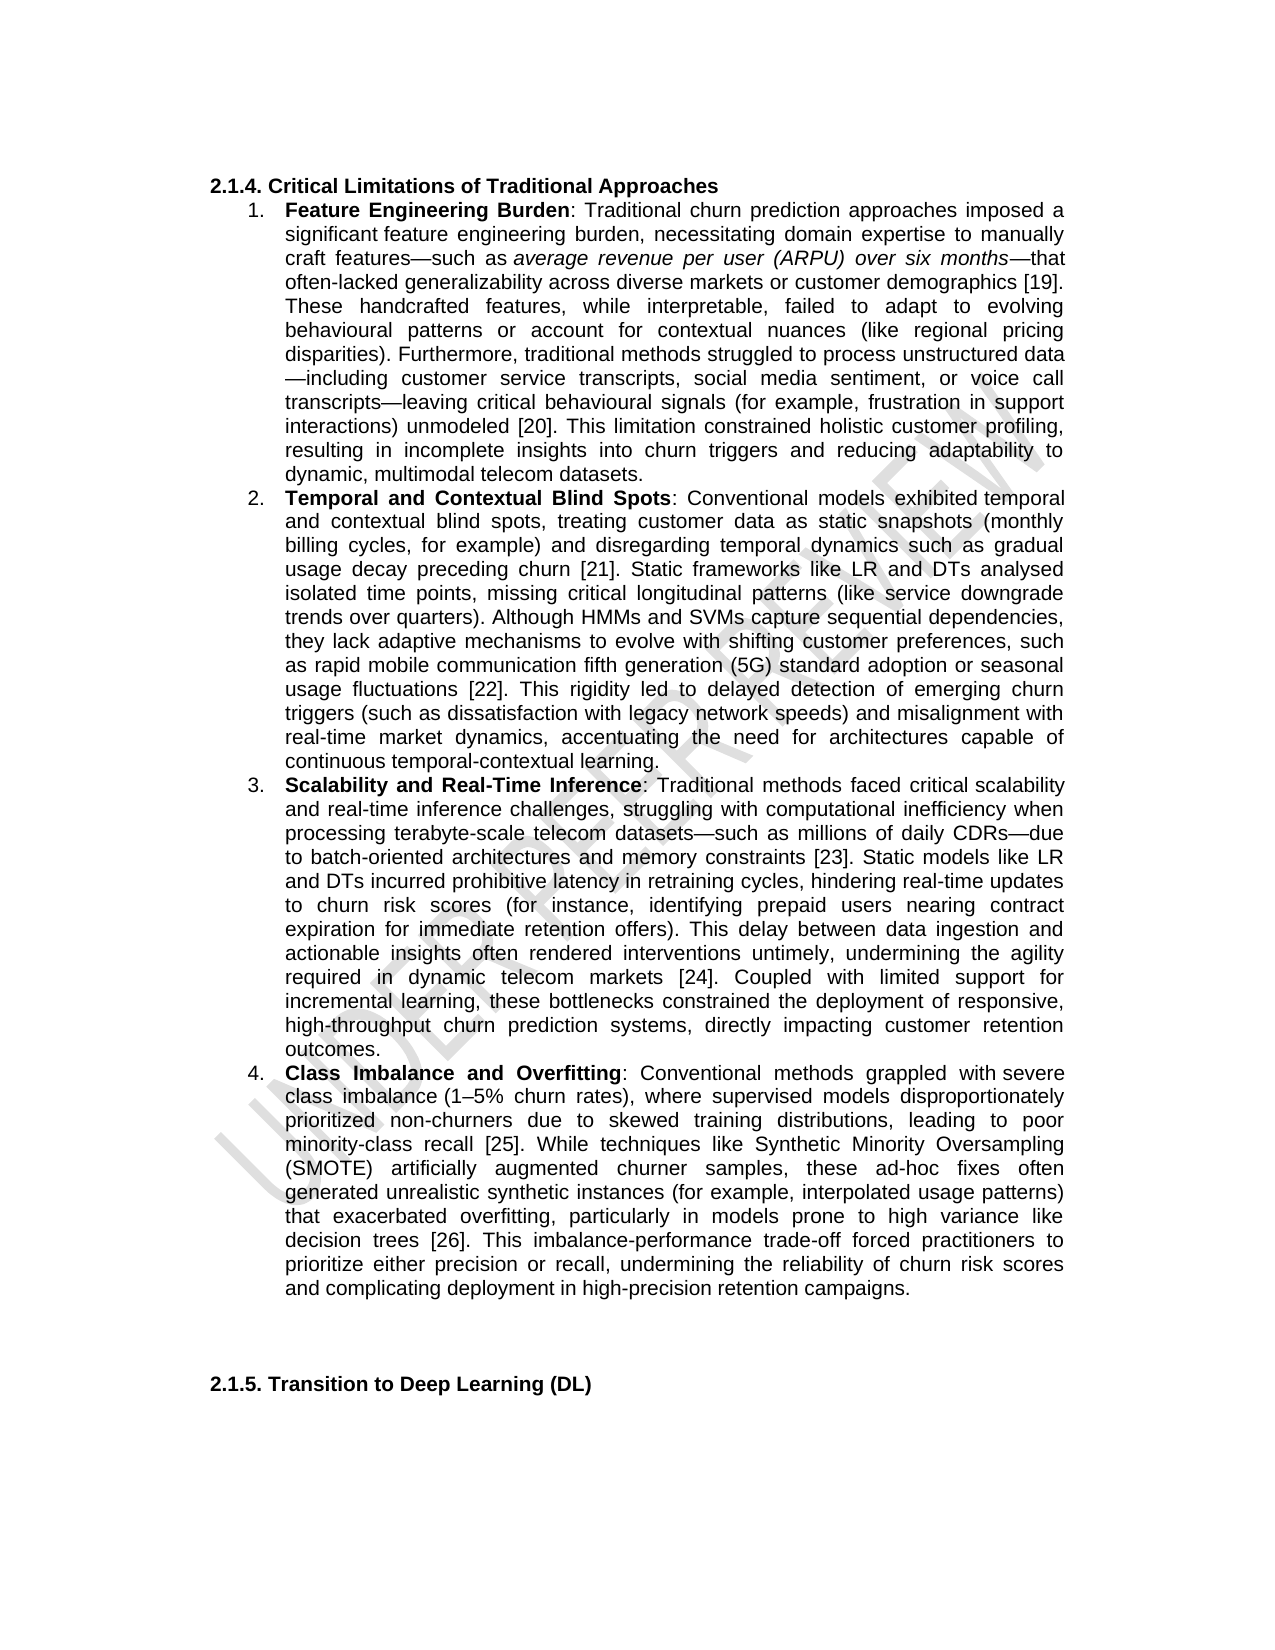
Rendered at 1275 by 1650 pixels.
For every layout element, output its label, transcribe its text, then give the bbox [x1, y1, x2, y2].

text 2.1.4. Critical Limitations of Traditional Approaches [210, 174, 1065, 198]
list Scalability and Real-Time Inference: Traditional methods faced critical scalability and real-time inference challenges, struggling with computational inefficiency when processing terabyte-scale telecom datasets—such as millions of daily CDRs—due to batch-oriented architectures and memory constraints [23]. Static models like LR and DTs incurred prohibitive latency in retraining cycles, hindering real-time updates to churn risk scores (for instance, identifying prepaid users nearing contract expiration for immediate retention offers). This delay between data ingestion and actionable insights often rendered interventions untimely, undermining the agility required in dynamic telecom markets [24]. Coupled with limited support for incremental learning, these bottlenecks constrained the deployment of responsive, high-throughput churn prediction systems, directly impacting customer retention outcomes. [247, 773, 1065, 1060]
list Class Imbalance and Overfitting: Conventional methods grappled with severe class imbalance (1–5% churn rates), where supervised models disproportionately prioritized non-churners due to skewed training distributions, leading to poor minority-class recall [25]. While techniques like Synthetic Minority Oversampling (SMOTE) artificially augmented churner samples, these ad-hoc fixes often generated unrealistic synthetic instances (for example, interpolated usage patterns) that exacerbated overfitting, particularly in models prone to high variance like decision trees [26]. This imbalance-performance trade-off forced practitioners to prioritize either precision or recall, undermining the reliability of churn risk scores and complicating deployment in high-precision retention campaigns. [247, 1060, 1065, 1300]
text 2.1.5. Transition to Deep Learning (DL) [210, 1372, 1065, 1396]
list Feature Engineering Burden: Traditional churn prediction approaches imposed a significant feature engineering burden, necessitating domain expertise to manually craft features—such as average revenue per user (ARPU) over six months—that often-lacked generalizability across diverse markets or customer demographics [19]. These handcrafted features, while interpretable, failed to adapt to evolving behavioural patterns or account for contextual nuances (like regional pricing disparities). Furthermore, traditional methods struggled to process unstructured data—including customer service transcripts, social media sentiment, or voice call transcripts—leaving critical behavioural signals (for example, frustration in support interactions) unmodeled [20]. This limitation constrained holistic customer profiling, resulting in incomplete insights into churn triggers and reducing adaptability to dynamic, multimodal telecom datasets. [247, 198, 1065, 485]
list Temporal and Contextual Blind Spots: Conventional models exhibited temporal and contextual blind spots, treating customer data as static snapshots (monthly billing cycles, for example) and disregarding temporal dynamics such as gradual usage decay preceding churn [21]. Static frameworks like LR and DTs analysed isolated time points, missing critical longitudinal patterns (like service downgrade trends over quarters). Although HMMs and SVMs capture sequential dependencies, they lack adaptive mechanisms to evolve with shifting customer preferences, such as rapid mobile communication fifth generation (5G) standard adoption or seasonal usage fluctuations [22]. This rigidity led to delayed detection of emerging churn triggers (such as dissatisfaction with legacy network speeds) and misalignment with real-time market dynamics, accentuating the need for architectures capable of continuous temporal-contextual learning. [247, 485, 1065, 773]
